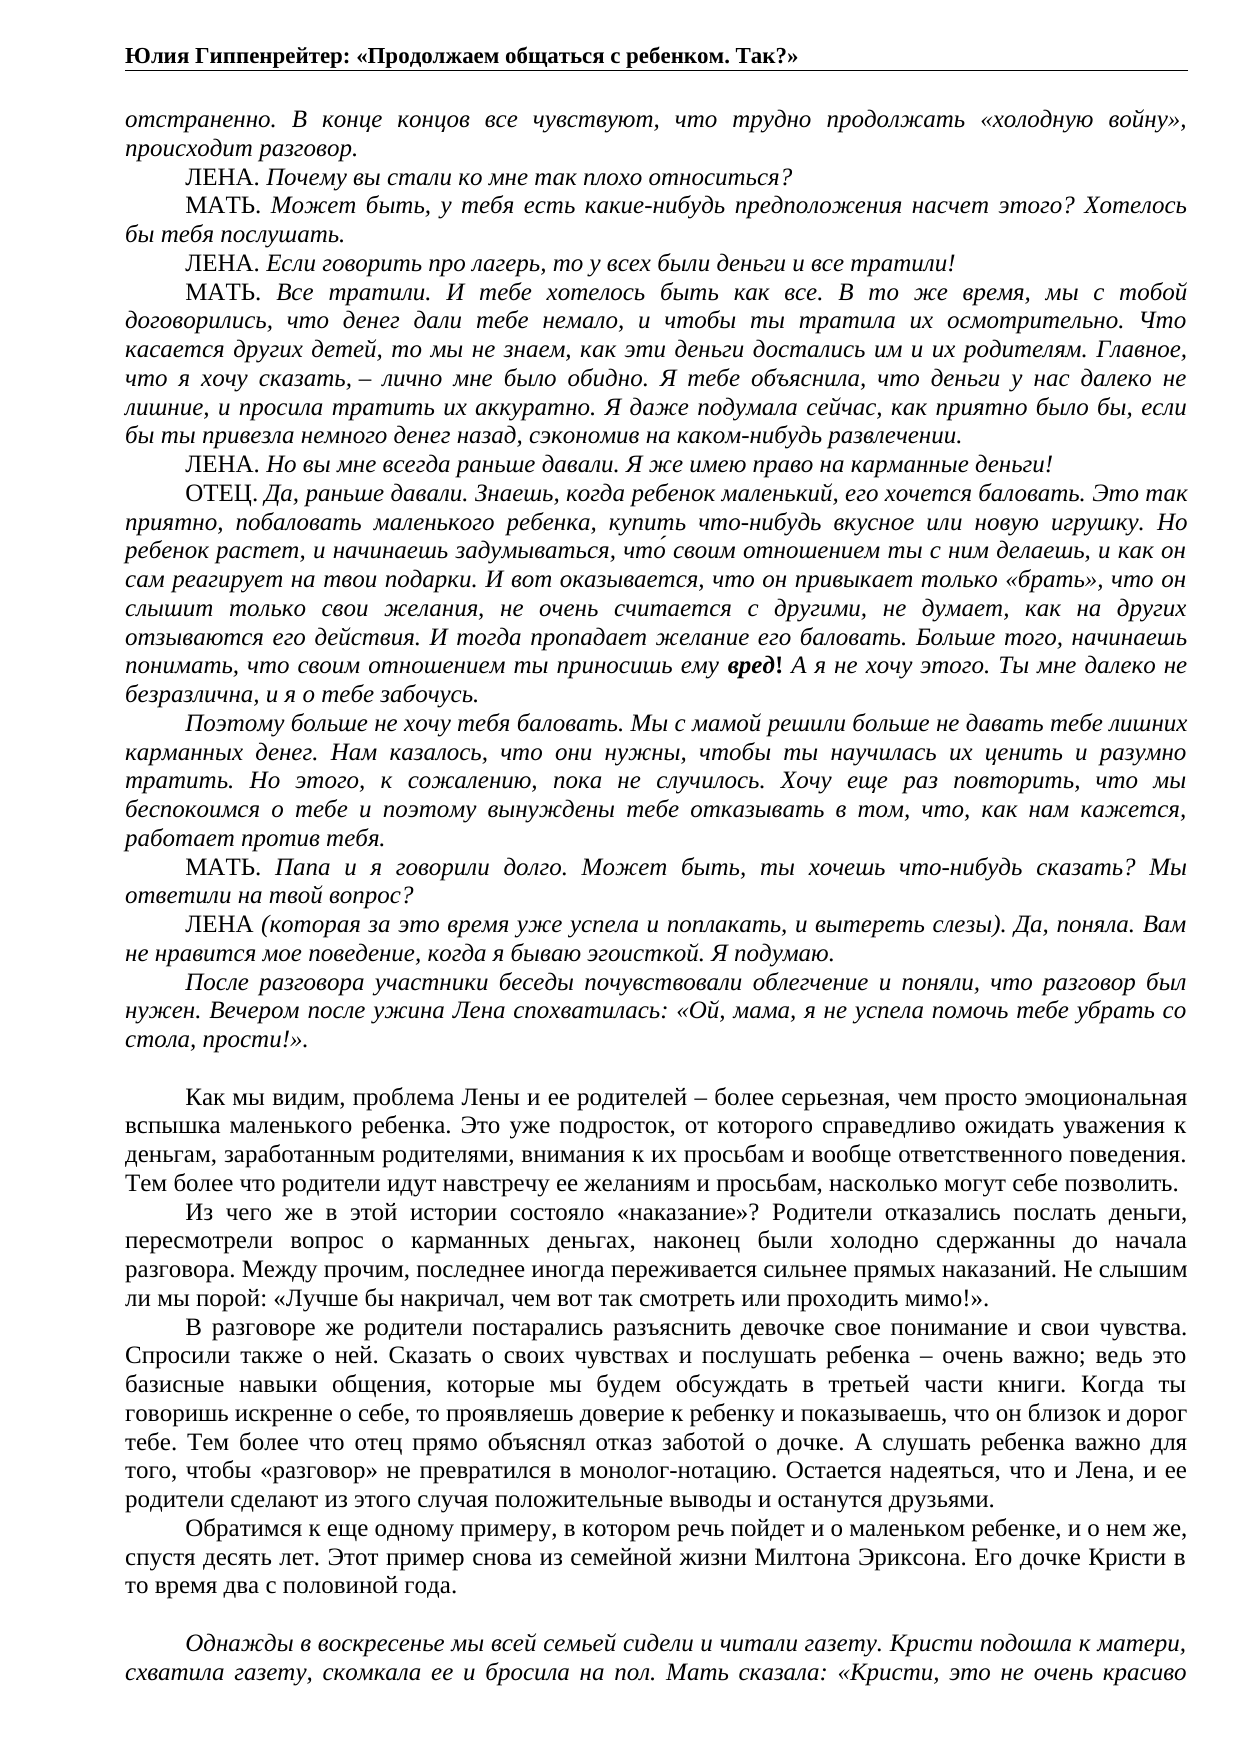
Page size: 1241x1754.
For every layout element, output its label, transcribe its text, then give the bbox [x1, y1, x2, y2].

text Обратимся к еще одному примеру, в котором речь пойдет и о маленьком ребенке, и о нем же, спустя десять лет. Этот пример снова из семейной жизни Милтона Эриксона. Его дочке Кристи в то время два с половиной года. [125, 1513, 1188, 1599]
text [125, 1628, 1188, 1685]
text МАТЬ. Все тратили. И тебе хотелось быть как все. В то же время, мы с тобой договорились, что денег дали тебе немало, и чтобы ты тратила их осмотрительно. Что касается других детей, то мы не знаем, как эти деньги достались им и их родителям. Главное, что я хочу сказать, – лично мне было обидно. Я тебе объяснила, что деньги у нас далеко не лишние, и просила тратить их аккуратно. Я даже подумала сейчас, как приятно было бы, если бы ты привезла немного денег назад, сэкономив на каком-нибудь развлечении. [125, 277, 1188, 449]
text ЛЕНА. Почему вы стали ко мне так плохо относиться? [125, 162, 1188, 190]
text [125, 104, 1188, 162]
text ОТЕЦ. Да, раньше давали. Знаешь, когда ребенок маленький, его хочется баловать. Это так приятно, побаловать маленького ребенка, купить что-нибудь вкусное или новую игрушку. Но ребенок растет, и начинаешь задумываться, что́ своим отношением ты с ним делаешь, и как он сам реагирует на твои подарки. И вот оказывается, что он привыкает только «брать», что он слышит только свои желания, не очень считается с другими, не думает, как на других отзываются его действия. И тогда пропадает желание его баловать. Больше того, начинаешь понимать, что своим отношением ты приносишь ему вред! А я не хочу этого. Ты мне далеко не безразлична, и я о тебе забочусь. [125, 478, 1188, 708]
text В разговоре же родители постарались разъяснить девочке свое понимание и свои чувства. Спросили также о ней. Сказать о своих чувствах и послушать ребенка – очень важно; ведь это базисные навыки общения, которые мы будем обсуждать в третьей части книги. Когда ты говоришь искренне о себе, то проявляешь доверие к ребенку и показываешь, что он близок и дорог тебе. Тем более что отец прямо объяснял отказ заботой о дочке. А слушать ребенка важно для того, чтобы «разговор» не превратился в монолог-нотацию. Остается надеяться, что и Лена, и ее родители сделают из этого случая положительные выводы и останутся друзьями. [125, 1312, 1188, 1513]
text МАТЬ. Может быть, у тебя есть какие-нибудь предположения насчет этого? Хотелось бы тебя послушать. [125, 190, 1188, 248]
text ЛЕНА. Если говорить про лагерь, то у всех были деньги и все тратили! [125, 248, 1188, 277]
text Из чего же в этой истории состояло «наказание»? Родители отказались послать деньги, пересмотрели вопрос о карманных деньгах, наконец были холодно сдержанны до начала разговора. Между прочим, последнее иногда переживается сильнее прямых наказаний. Не слышим ли мы порой: «Лучше бы накричал, чем вот так смотреть или проходить мимо!». [125, 1197, 1188, 1312]
text Как мы видим, проблема Лены и ее родителей – более серьезная, чем просто эмоциональная вспышка маленького ребенка. Это уже подросток, от которого справедливо ожидать уважения к деньгам, заработанным родителями, внимания к их просьбам и вообще ответственного поведения. Тем более что родители идут навстречу ее желаниям и просьбам, насколько могут себе позволить. [125, 1082, 1188, 1197]
text ЛЕНА. Но вы мне всегда раньше давали. Я же имею право на карманные деньги! [125, 449, 1188, 478]
text Поэтому больше не хочу тебя баловать. Мы с мамой решили больше не давать тебе лишних карманных денег. Нам казалось, что они нужны, чтобы ты научилась их ценить и разумно тратить. Но этого, к сожалению, пока не случилось. Хочу еще раз повторить, что мы беспокоимся о тебе и поэтому вынуждены тебе отказывать в том, что, как нам кажется, работает против тебя. [125, 708, 1188, 852]
text ЛЕНА (которая за это время уже успела и поплакать, и вытереть слезы). Да, поняла. Вам не нравится мое поведение, когда я бываю эгоисткой. Я подумаю. [125, 909, 1188, 967]
text После разговора участники беседы почувствовали облегчение и поняли, что разговор был нужен. Вечером после ужина Лена спохватилась: «Ой, мама, я не успела помочь тебе убрать со стола, прости!». [125, 967, 1188, 1053]
text МАТЬ. Папа и я говорили долго. Может быть, ты хочешь что-нибудь сказать? Мы ответили на твой вопрос? [125, 852, 1188, 909]
